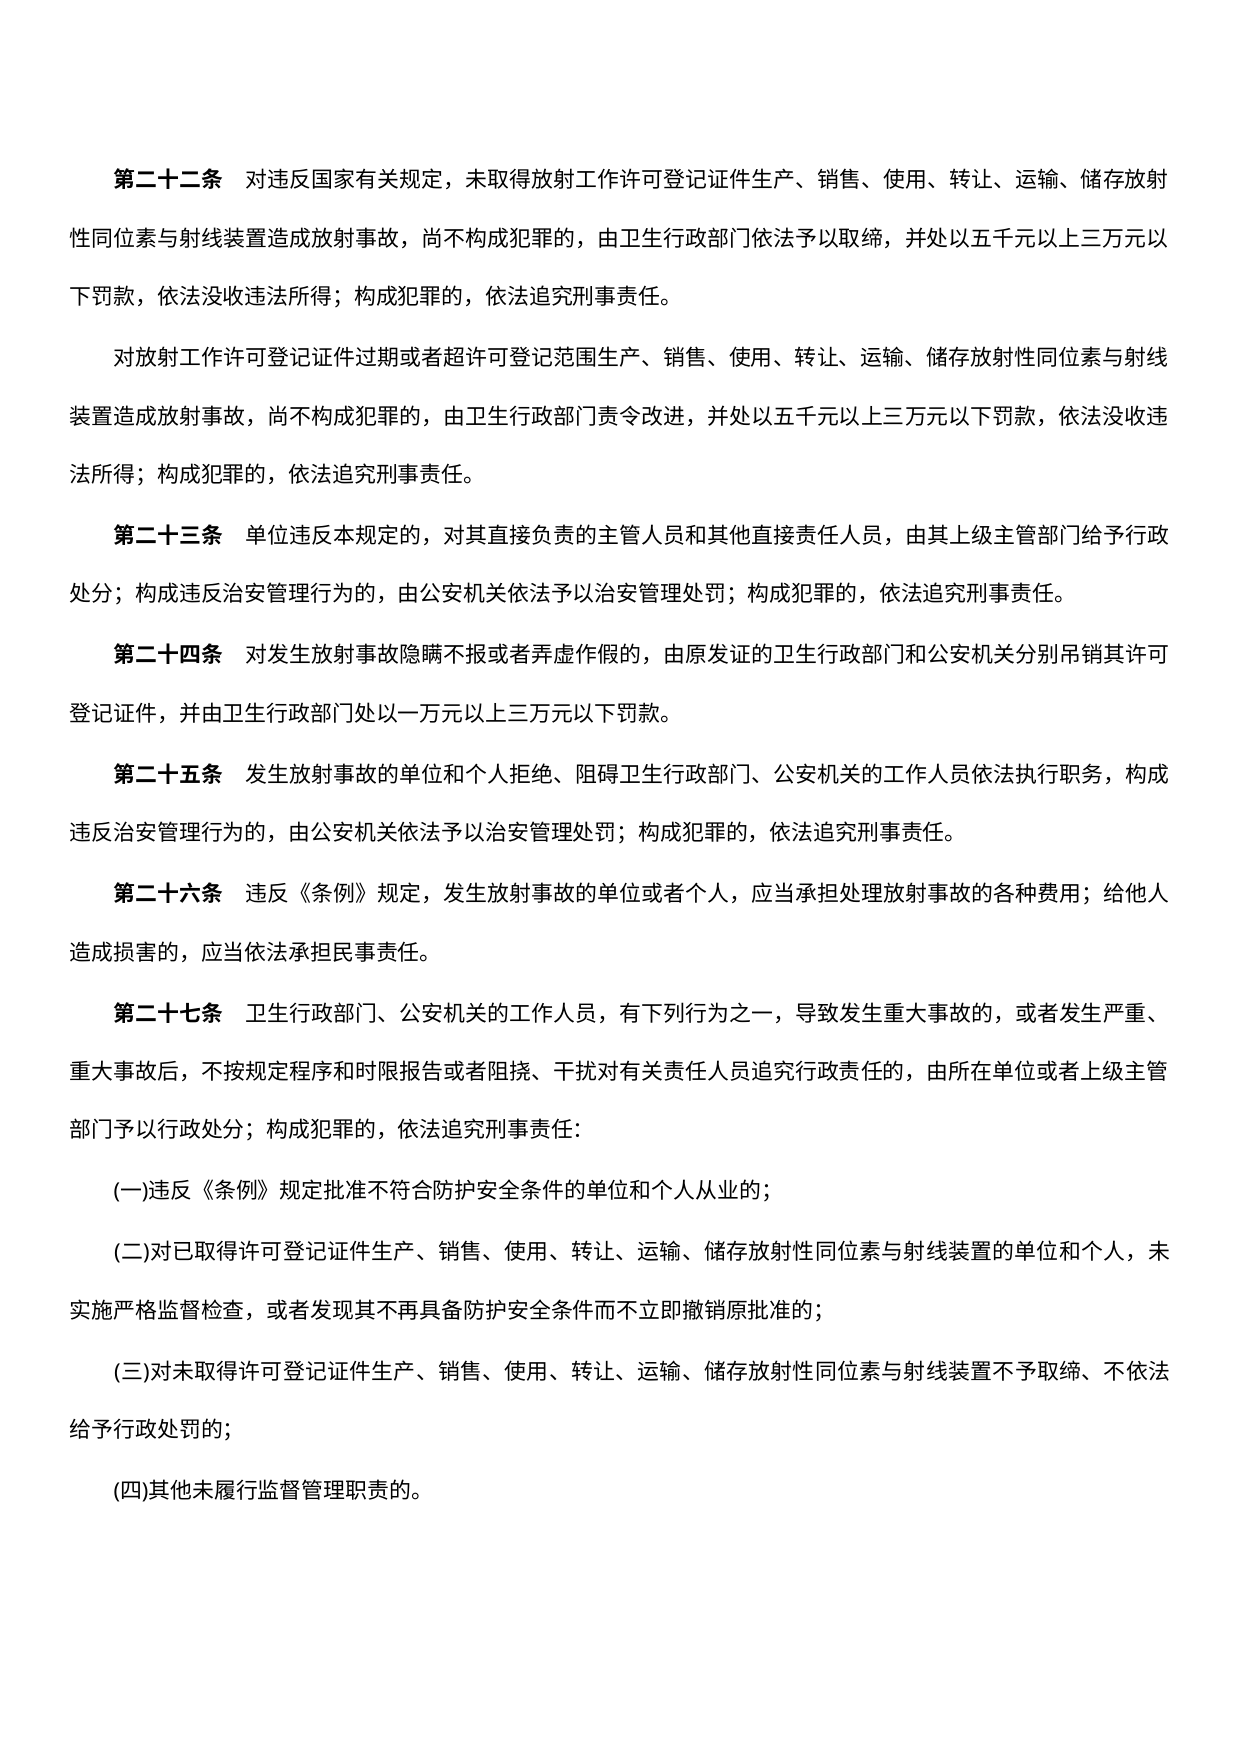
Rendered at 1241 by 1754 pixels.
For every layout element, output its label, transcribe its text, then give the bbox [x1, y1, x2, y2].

text 第二十四条 对发生放射事故隐瞒不报或者弄虚作假的，由原发证的卫生行政部门和公安机关分别吊销其许可登记证件，并由卫生行政部门处以一万元以上三万元以下罚款。 [69, 637, 1171, 728]
text 第二十六条 违反《条例》规定，发生放射事故的单位或者个人，应当承担处理放射事故的各种费用；给他人造成损害的，应当依法承担民事责任。 [69, 876, 1171, 967]
text 第二十七条 卫生行政部门、公安机关的工作人员，有下列行为之一，导致发生重大事故的，或者发生严重、重大事故后，不按规定程序和时限报告或者阻挠、干扰对有关责任人员追究行政责任的，由所在单位或者上级主管部门予以行政处分；构成犯罪的，依法追究刑事责任： [69, 995, 1171, 1144]
text 第二十五条 发生放射事故的单位和个人拒绝、阻碍卫生行政部门、公安机关的工作人员依法执行职务，构成违反治安管理行为的，由公安机关依法予以治安管理处罚；构成犯罪的，依法追究刑事责任。 [69, 756, 1171, 847]
text 第二十三条 单位违反本规定的，对其直接负责的主管人员和其他直接责任人员，由其上级主管部门给予行政处分；构成违反治安管理行为的，由公安机关依法予以治安管理处罚；构成犯罪的，依法追究刑事责任。 [69, 518, 1171, 608]
text (三)对未取得许可登记证件生产、销售、使用、转让、运输、储存放射性同位素与射线装置不予取缔、不依法给予行政处罚的； [69, 1353, 1171, 1444]
text 对放射工作许可登记证件过期或者超许可登记范围生产、销售、使用、转让、运输、储存放射性同位素与射线装置造成放射事故，尚不构成犯罪的，由卫生行政部门责令改进，并处以五千元以上三万元以下罚款，依法没收违法所得；构成犯罪的，依法追究刑事责任。 [69, 340, 1171, 489]
text 第二十二条 对违反国家有关规定，未取得放射工作许可登记证件生产、销售、使用、转让、运输、储存放射性同位素与射线装置造成放射事故，尚不构成犯罪的，由卫生行政部门依法予以取缔，并处以五千元以上三万元以下罚款，依法没收违法所得；构成犯罪的，依法追究刑事责任。 [69, 162, 1171, 311]
text (二)对已取得许可登记证件生产、销售、使用、转让、运输、储存放射性同位素与射线装置的单位和个人，未实施严格监督检查，或者发现其不再具备防护安全条件而不立即撤销原批准的； [69, 1234, 1171, 1325]
text (四)其他未履行监督管理职责的。 [69, 1473, 1171, 1505]
text (一)违反《条例》规定批准不符合防护安全条件的单位和个人从业的； [69, 1173, 1171, 1205]
